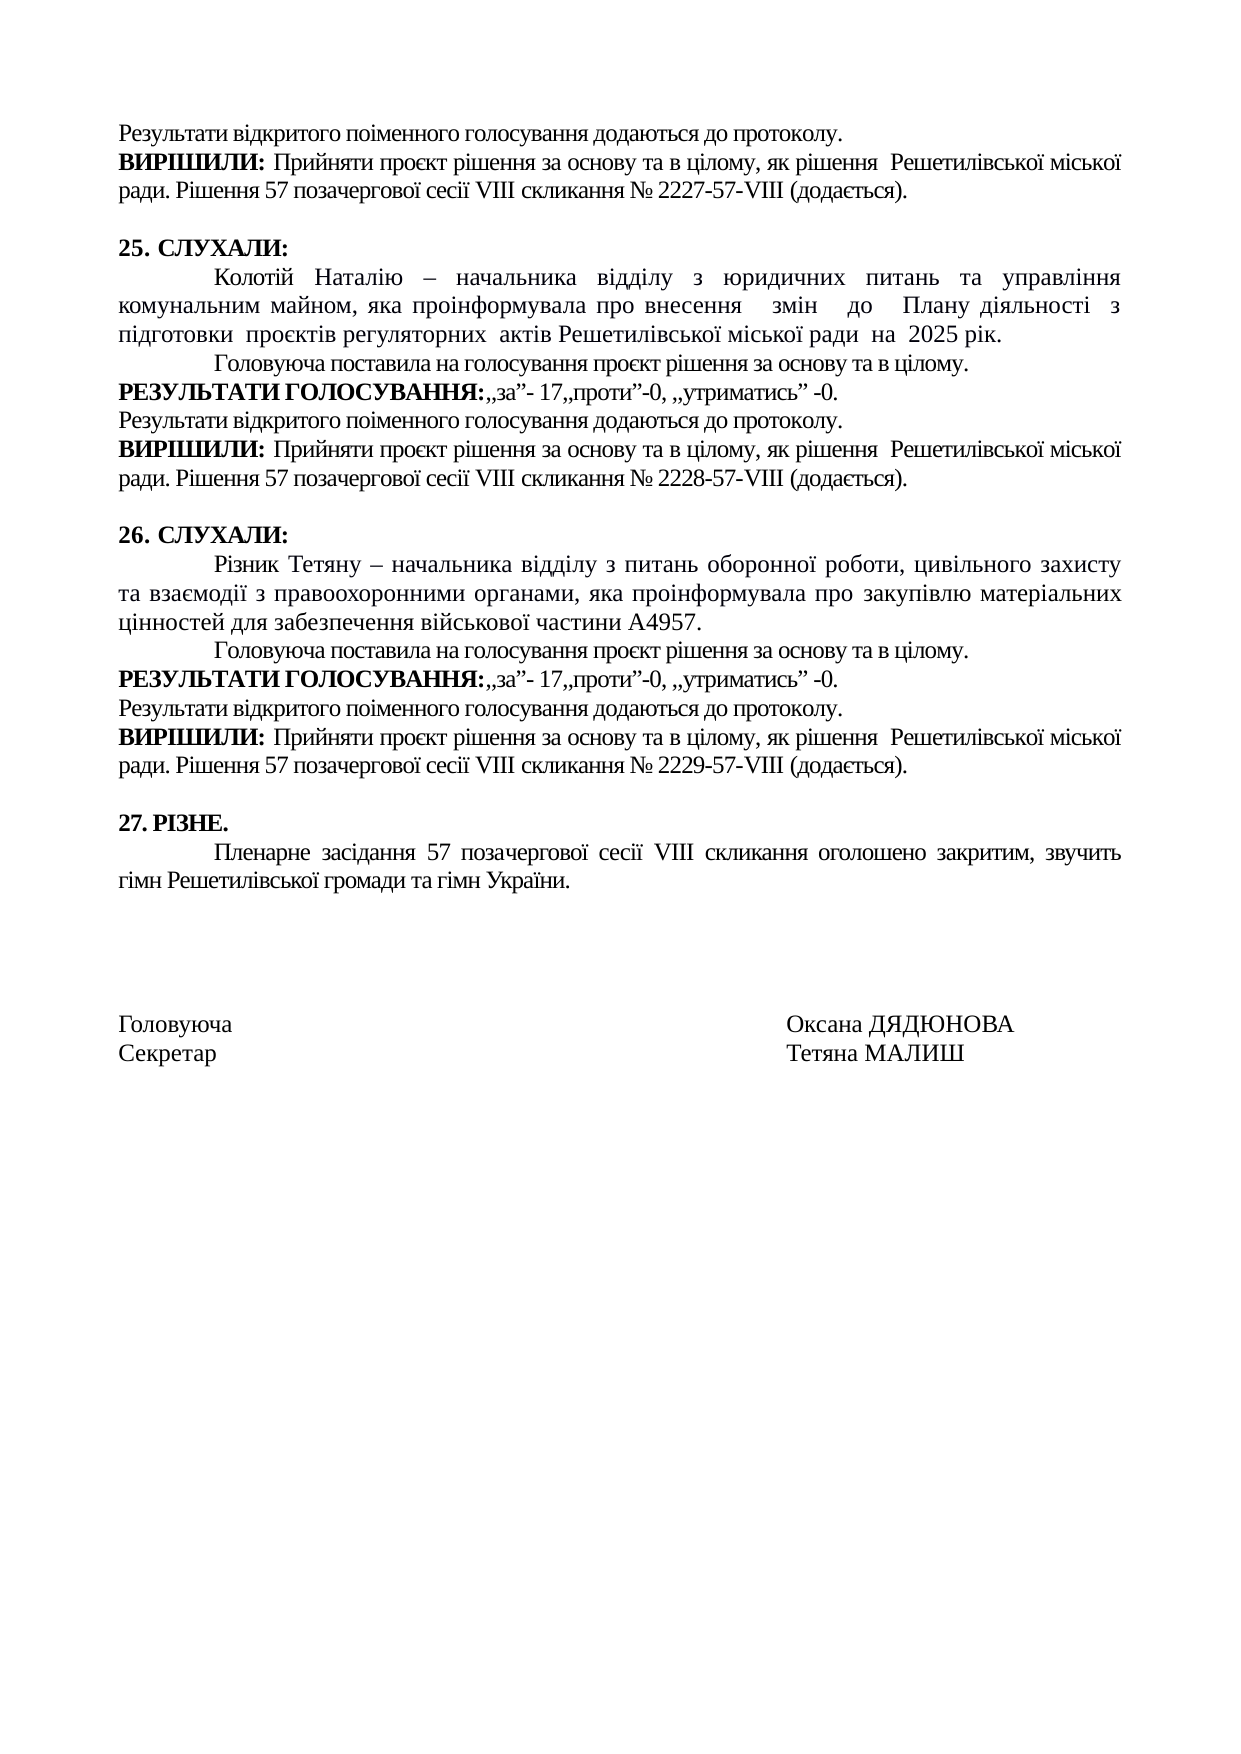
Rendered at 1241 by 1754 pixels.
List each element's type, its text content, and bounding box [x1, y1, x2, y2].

text Секретар Тетяна МАЛИШ [118, 1038, 1122, 1067]
text Результати відкритого поіменного голосування додаються до протоколу. [118, 693, 1122, 722]
text Головуюча Оксана ДЯДЮНОВА [118, 1009, 1122, 1038]
text ВИРІШИЛИ: Прийняти проєкт рішення за основу та в цілому, як рішення Решетилівської міської ради. Рішення 57 позачергової сесії VIII скликання № 2228-57-VIII (додається). [118, 434, 1122, 492]
text 27. РІЗНЕ. [118, 808, 1122, 837]
text РЕЗУЛЬТАТИ ГОЛОСУВАННЯ:,,за”- 17,,проти”-0, ,,утриматись” -0. [118, 664, 1122, 693]
text Результати відкритого поіменного голосування додаються до протоколу. [118, 118, 1122, 147]
text РЕЗУЛЬТАТИ ГОЛОСУВАННЯ:,,за”- 17,,проти”-0, ,,утриматись” -0. [118, 377, 1122, 406]
text ВИРІШИЛИ: Прийняти проєкт рішення за основу та в цілому, як рішення Решетилівської міської ради. Рішення 57 позачергової сесії VIII скликання № 2227-57-VIII (додається). [118, 147, 1122, 204]
text Колотій Наталію – начальника відділу з юридичних питань та управління комунальним майном, яка проінформувала про внесення змін до Плану діяльності з підготовки проєктів регуляторних актів Решетилівської міської ради на 2025 рік. [118, 262, 1122, 348]
text Головуюча поставила на голосування проєкт рішення за основу та в цілому. [118, 348, 1122, 377]
text Різник Тетяну – начальника відділу з питань оборонної роботи, цивільного захисту та взаємодії з правоохоронними органами, яка проінформувала про закупівлю матеріальних цінностей для забезпечення військової частини А4957. [118, 549, 1122, 636]
text ВИРІШИЛИ: Прийняти проєкт рішення за основу та в цілому, як рішення Решетилівської міської ради. Рішення 57 позачергової сесії VIII скликання № 2229-57-VIII (додається). [118, 722, 1122, 779]
text Пленарне засідання 57 позачергової сесії VIII скликання оголошено закритим, звучить гімн Решетилівської громади та гімн України. [118, 837, 1122, 894]
text 26. СЛУХАЛИ: [118, 521, 1122, 549]
text 25. СЛУХАЛИ: [118, 233, 1122, 262]
text Результати відкритого поіменного голосування додаються до протоколу. [118, 406, 1122, 434]
text Головуюча поставила на голосування проєкт рішення за основу та в цілому. [118, 636, 1122, 664]
